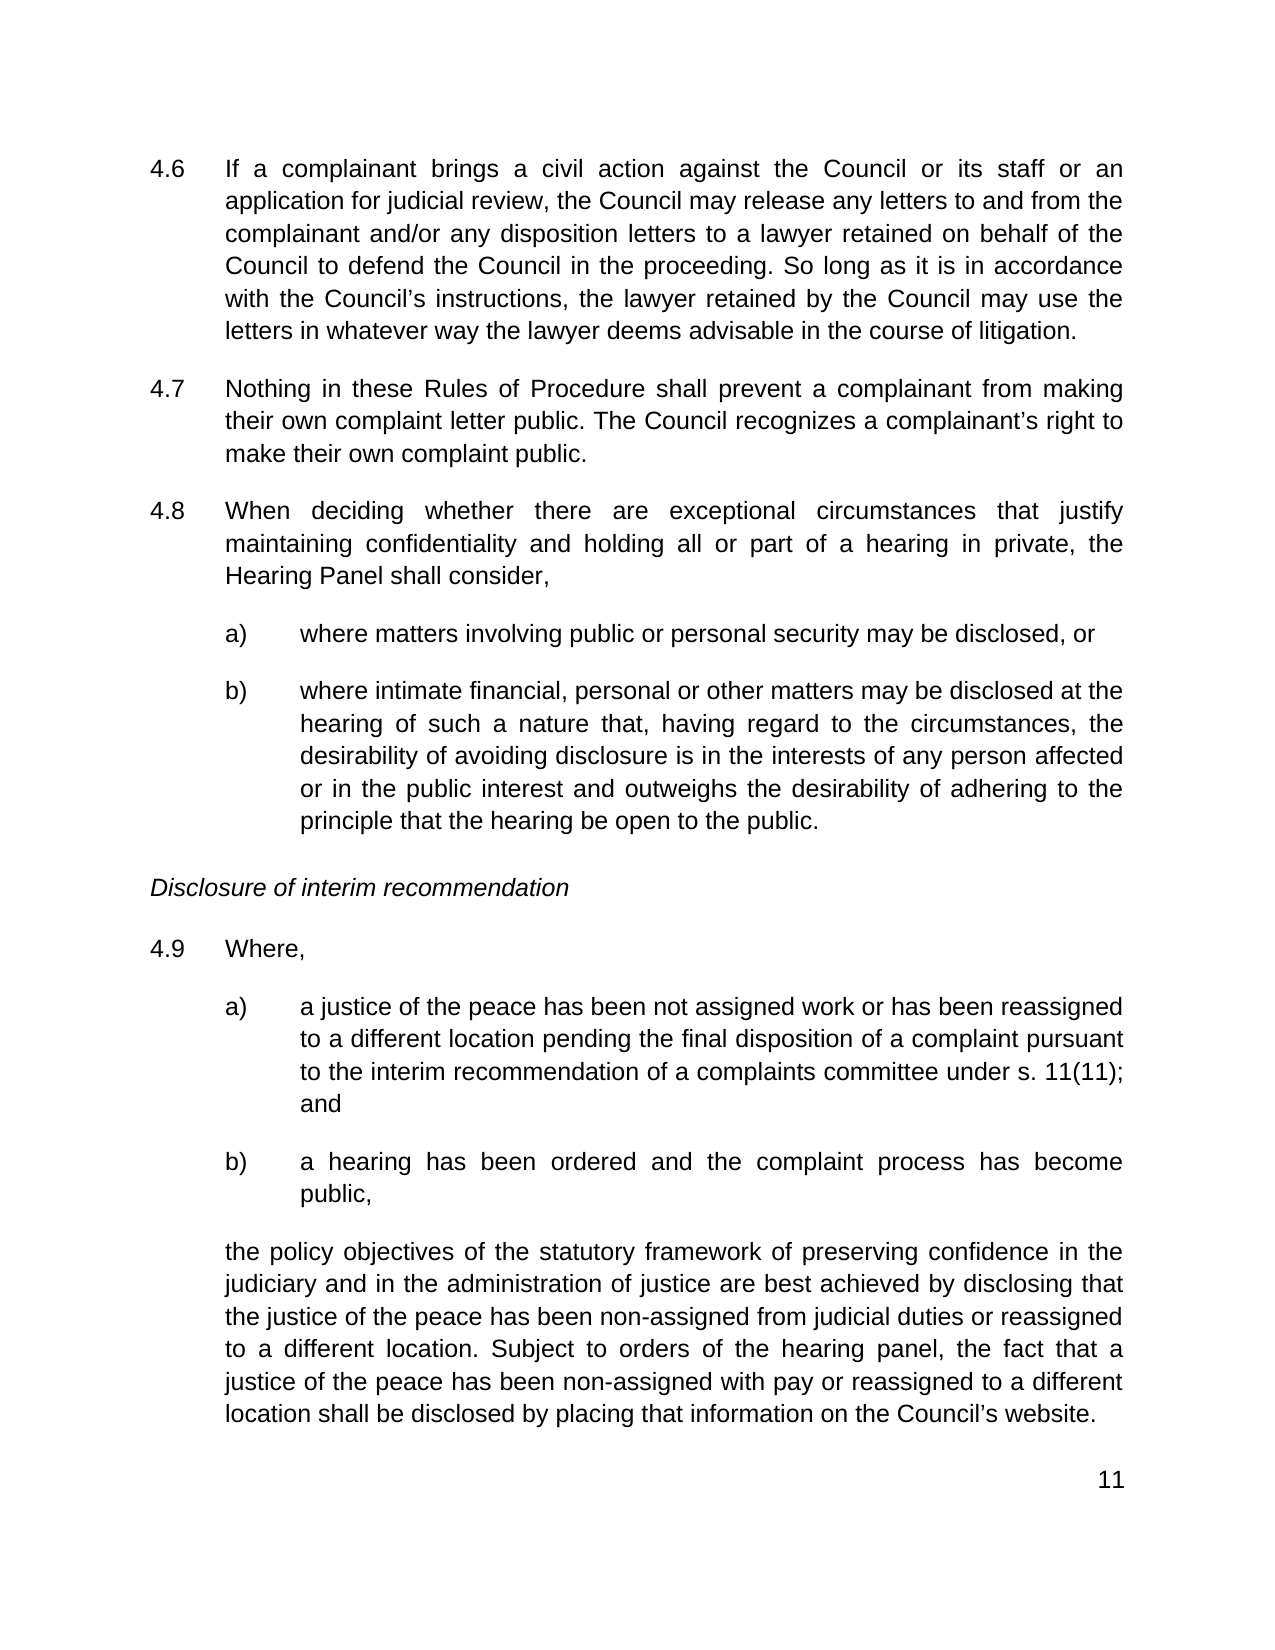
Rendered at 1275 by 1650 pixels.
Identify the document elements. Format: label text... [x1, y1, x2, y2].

subtitle Disclosure of interim recommendation [150, 872, 1125, 901]
text a justice of the peace has been not assigned work or has been reassigned to a different location pending the final disposition of a complaint pursuant to the interim recommendation of a complaints committee under s. 11(11); and [225, 988, 1125, 1118]
text Nothing in these Rules of Procedure shall prevent a complainant from making their own complaint letter public. The Council recognizes a complainant’s right to make their own complaint public. [150, 370, 1125, 467]
text where intimate financial, personal or other matters may be disclosed at the hearing of such a nature that, having regard to the circumstances, the desirability of avoiding disclosure is in the interests of any person affected or in the public interest and outweighs the desirability of adhering to the principle that the hearing be open to the public. [225, 672, 1125, 835]
list the policy objectives of the statutory framework of preserving confidence in the judiciary and in the administration of justice are best achieved by disclosing that the justice of the peace has been non-assigned from judicial duties or reassigned to a different location. Subject to orders of the hearing panel, the fact that a justice of the peace has been non-assigned with pay or reassigned to a different location shall be disclosed by placing that information on the Council’s website. [225, 1233, 1125, 1428]
text If a complainant brings a civil action against the Council or its staff or an application for judicial review, the Council may release any letters to and from the complainant and/or any disposition letters to a lawyer retained on behalf of the Council to defend the Council in the proceeding. So long as it is in accordance with the Council’s instructions, the lawyer retained by the Council may use the letters in whatever way the lawyer deems advisable in the course of litigation. [150, 150, 1125, 345]
text where matters involving public or personal security may be disclosed, or [225, 615, 1125, 647]
text a hearing has been ordered and the complaint process has become public, [225, 1143, 1125, 1208]
text When deciding whether there are exceptional circumstances that justify maintaining confidentiality and holding all or part of a hearing in private, the Hearing Panel shall consider, [150, 492, 1125, 590]
text Where, [150, 931, 1125, 963]
